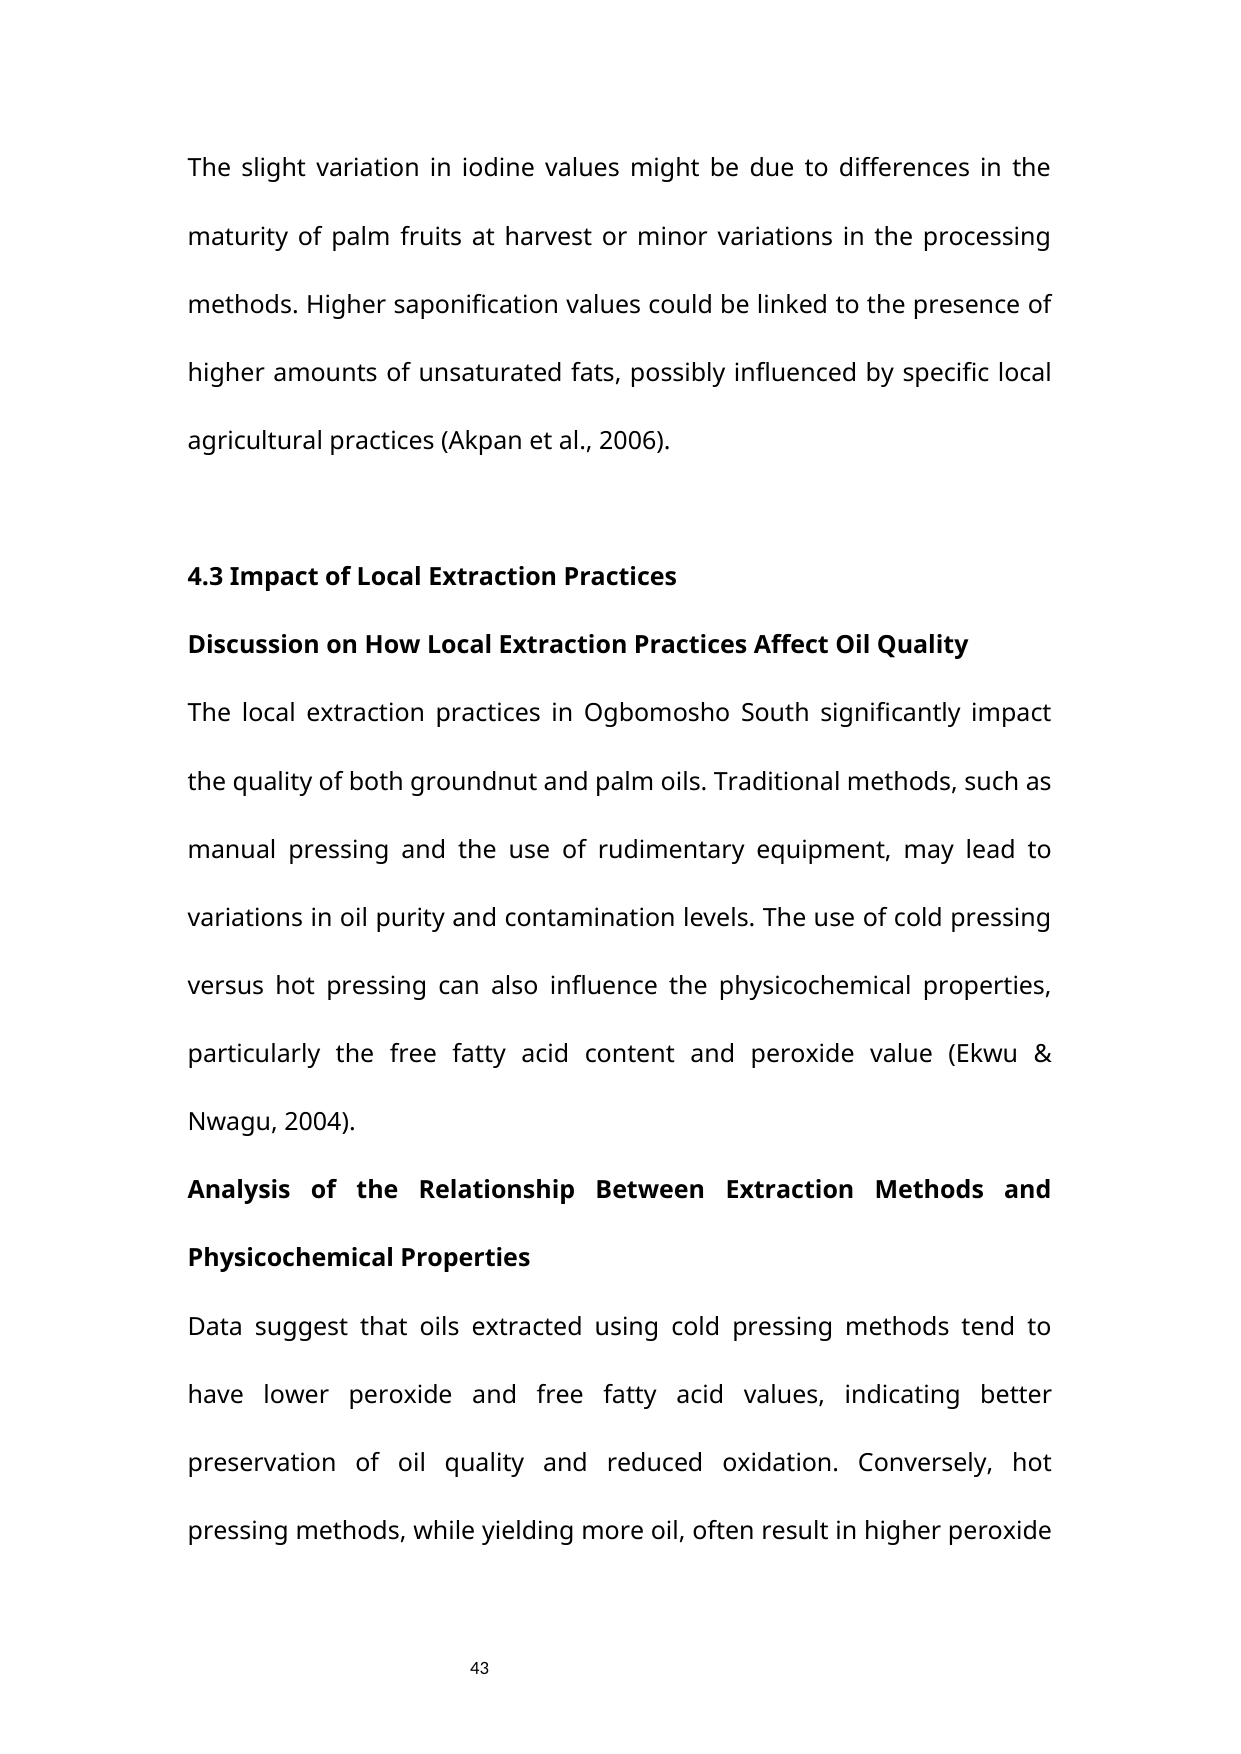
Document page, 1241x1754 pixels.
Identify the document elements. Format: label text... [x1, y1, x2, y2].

text Analysis of the Relationship Between Extraction Methods and Physicochemical Properties [187, 1172, 1053, 1274]
text The slight variation in iodine values might be due to differences in the maturity of palm fruits at harvest or minor variations in the processing methods. Higher saponification values could be linked to the presence of higher amounts of unsaturated fats, possibly influenced by specific local agricultural practices (Akpan et al., 2006). [187, 150, 1053, 457]
text Discussion on How Local Extraction Practices Affect Oil Quality [187, 627, 1053, 661]
text The local extraction practices in Ogbomosho South significantly impact the quality of both groundnut and palm oils. Traditional methods, such as manual pressing and the use of rudimentary equipment, may lead to variations in oil purity and contamination levels. The use of cold pressing versus hot pressing can also influence the physicochemical properties, particularly the free fatty acid content and peroxide value (Ekwu & Nwagu, 2004). [187, 695, 1053, 1138]
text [187, 1308, 1053, 1547]
text 4.3 Impact of Local Extraction Practices [187, 559, 1053, 593]
